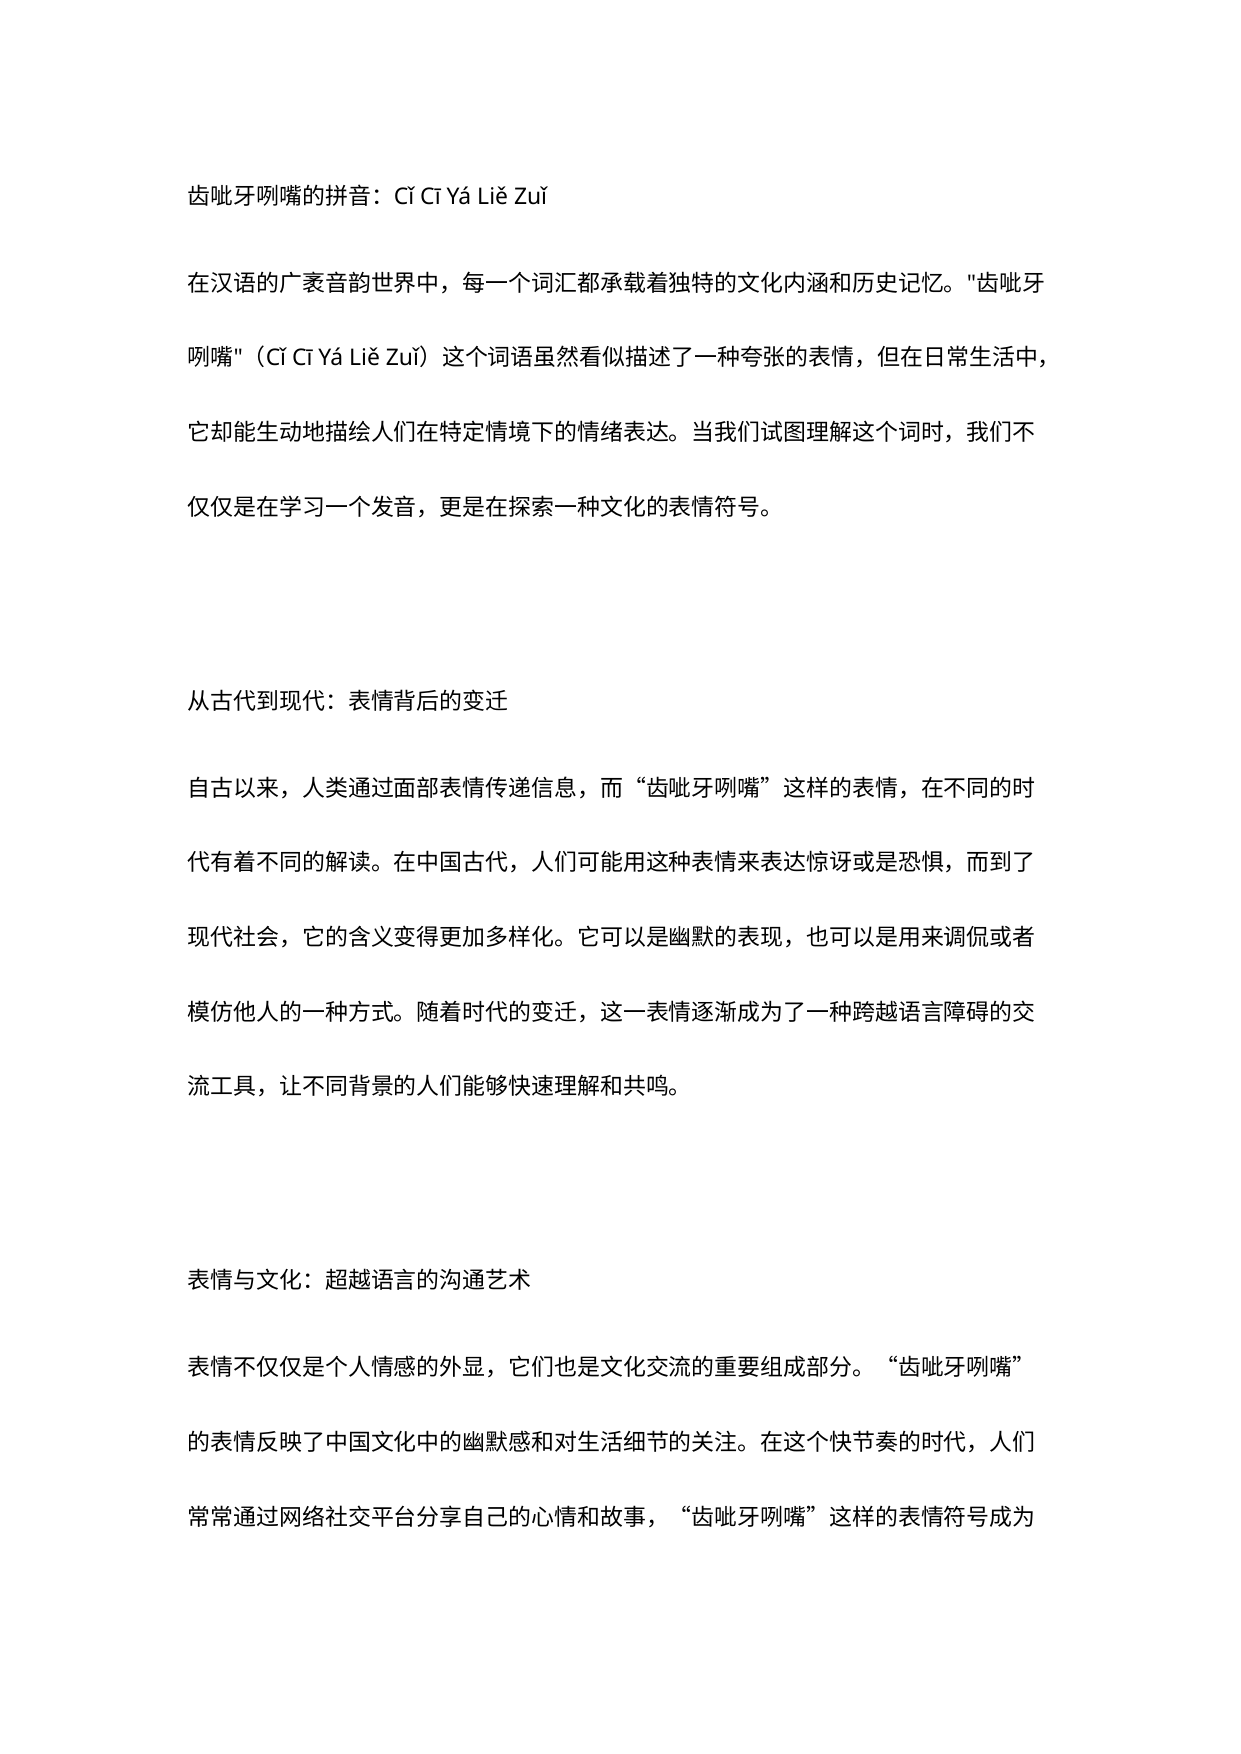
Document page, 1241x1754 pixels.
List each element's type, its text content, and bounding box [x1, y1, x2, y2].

text 表情与文化：超越语言的沟通艺术 [187, 1247, 1053, 1312]
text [187, 1333, 1053, 1547]
text 自古以来，人类通过面部表情传递信息，而“齿呲牙咧嘴”这样的表情，在不同的时代有着不同的解读。在中国古代，人们可能用这种表情来表达惊讶或是恐惧，而到了现代社会，它的含义变得更加多样化。它可以是幽默的表现，也可以是用来调侃或者模仿他人的一种方式。随着时代的变迁，这一表情逐渐成为了一种跨越语言障碍的交流工具，让不同背景的人们能够快速理解和共鸣。 [187, 753, 1053, 1117]
text 从古代到现代：表情背后的变迁 [187, 667, 1053, 732]
text 在汉语的广袤音韵世界中，每一个词汇都承载着独特的文化内涵和历史记忆。"齿呲牙咧嘴"（Cǐ Cī Yá Liě Zuǐ）这个词语虽然看似描述了一种夸张的表情，但在日常生活中，它却能生动地描绘人们在特定情境下的情绪表达。当我们试图理解这个词时，我们不仅仅是在学习一个发音，更是在探索一种文化的表情符号。 [187, 249, 1053, 538]
text 齿呲牙咧嘴的拼音：Cǐ Cī Yá Liě Zuǐ [187, 162, 1053, 227]
